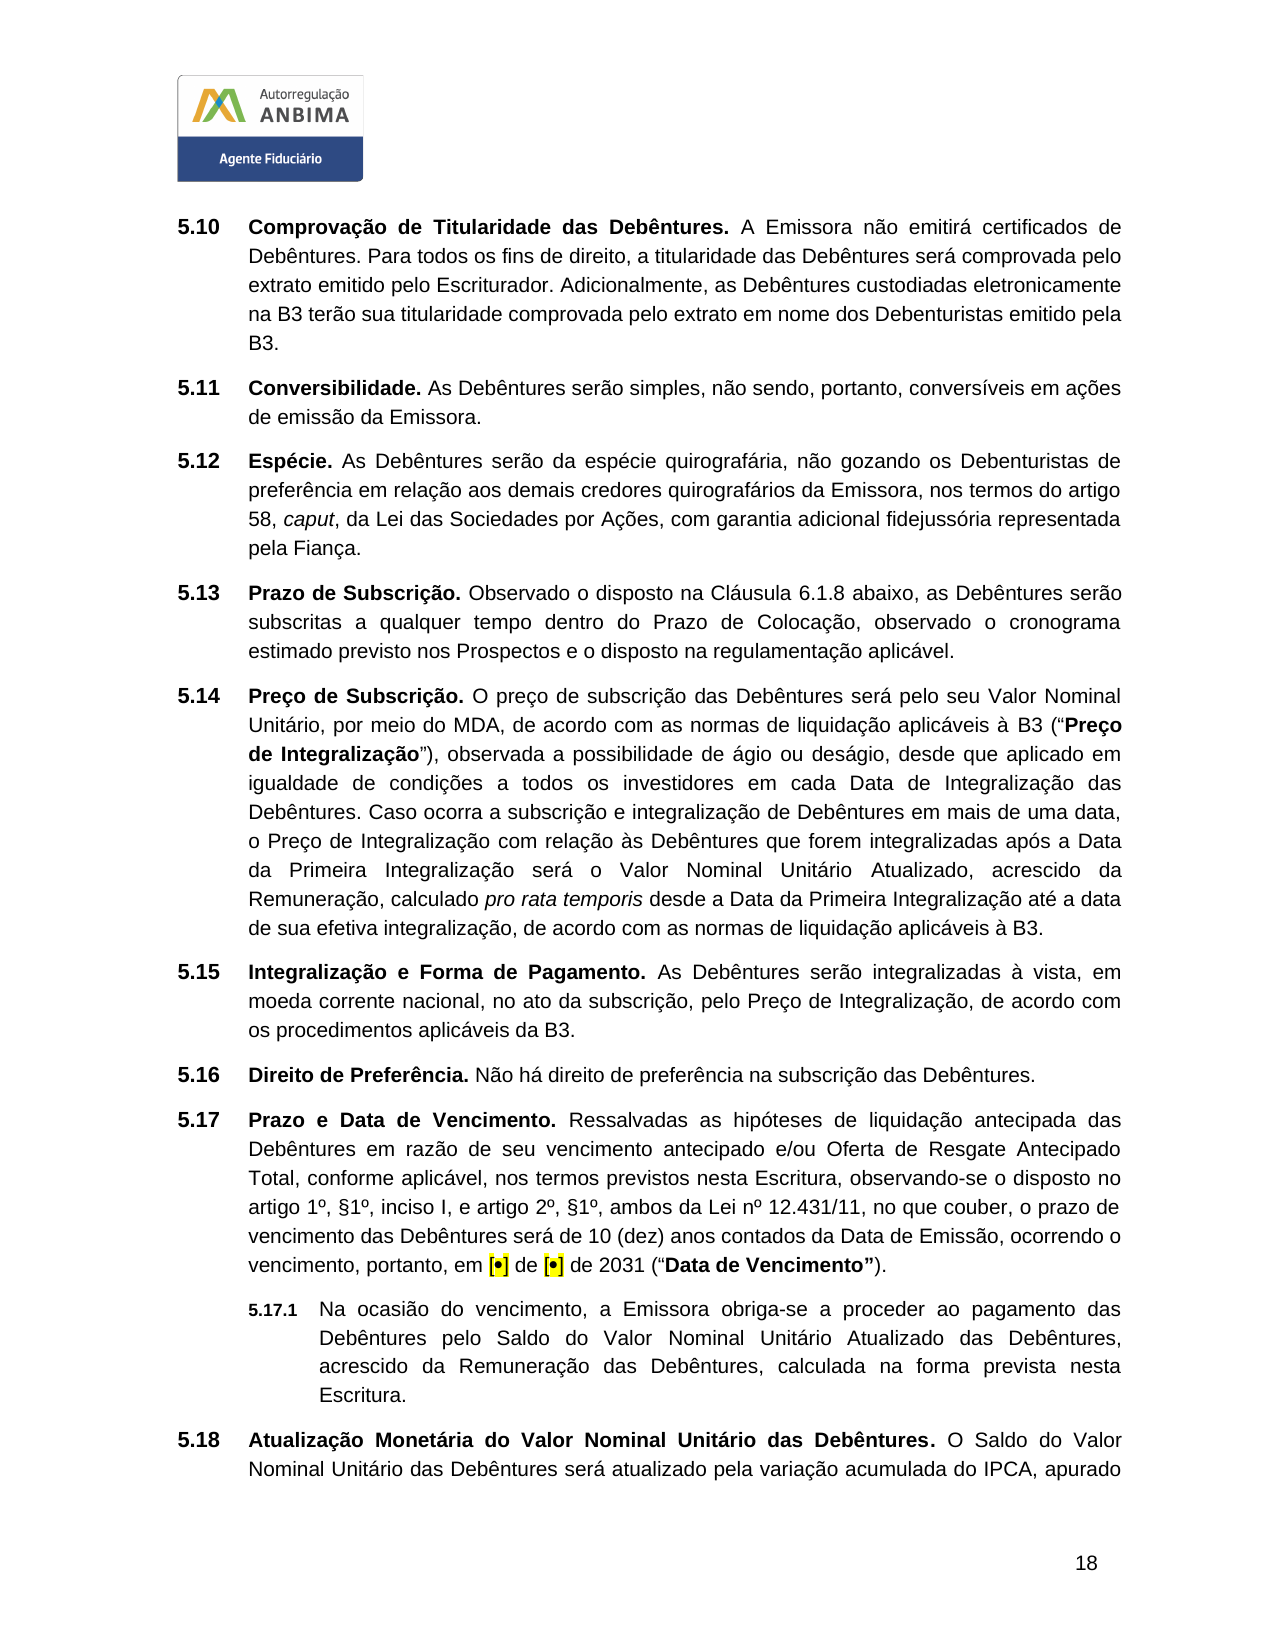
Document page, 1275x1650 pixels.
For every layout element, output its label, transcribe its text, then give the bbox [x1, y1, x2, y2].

text Espécie. As Debêntures serão da espécie quirografária, não gozando os Debenturistas de preferência em relação aos demais credores quirografários da Emissora, nos termos do artigo 58, caput, da Lei das Sociedades por Ações, com garantia adicional fidejussória representada pela Fiança. [177, 448, 1122, 560]
picture [177, 75, 364, 182]
text Na ocasião do vencimento, a Emissora obriga-se a proceder ao pagamento das Debêntures pelo Saldo do Valor Nominal Unitário Atualizado das Debêntures, acrescido da Remuneração das Debêntures, calculada na forma prevista nesta Escritura. [248, 1296, 1122, 1407]
text Conversibilidade. As Debêntures serão simples, não sendo, portanto, conversíveis em ações de emissão da Emissora. [177, 374, 1122, 428]
text Prazo de Subscrição. Observado o disposto na Cláusula 6.1.8 abaixo, as Debêntures serão subscritas a qualquer tempo dentro do Prazo de Colocação, observado o cronograma estimado previsto nos Prospectos e o disposto na regulamentação aplicável. [177, 580, 1122, 663]
text Preço de Subscrição. O preço de subscrição das Debêntures será pelo seu Valor Nominal Unitário, por meio do MDA, de acordo com as normas de liquidação aplicáveis à B3 (“Preço de Integralização”), observada a possibilidade de ágio ou deságio, desde que aplicado em igualdade de condições a todos os investidores em cada Data de Integralização das Debêntures. Caso ocorra a subscrição e integralização de Debêntures em mais de uma data, o Preço de Integralização com relação às Debêntures que forem integralizadas após a Data da Primeira Integralização será o Valor Nominal Unitário Atualizado, acrescido da Remuneração, calculado pro rata temporis desde a Data da Primeira Integralização até a data de sua efetiva integralização, de acordo com as normas de liquidação aplicáveis à B3. [177, 682, 1122, 939]
text Integralização e Forma de Pagamento. As Debêntures serão integralizadas à vista, em moeda corrente nacional, no ato da subscrição, pelo Preço de Integralização, de acordo com os procedimentos aplicáveis da B3. [177, 959, 1122, 1042]
text Comprovação de Titularidade das Debêntures. A Emissora não emitirá certificados de Debêntures. Para todos os fins de direito, a titularidade das Debêntures será comprovada pelo extrato emitido pelo Escriturador. Adicionalmente, as Debêntures custodiadas eletronicamente na B3 terão sua titularidade comprovada pelo extrato em nome dos Debenturistas emitido pela B3. [177, 214, 1122, 355]
text Prazo e Data de Vencimento. Ressalvadas as hipóteses de liquidação antecipada das Debêntures em razão de seu vencimento antecipado e/ou Oferta de Resgate Antecipado Total, conforme aplicável, nos termos previstos nesta Escritura, observando-se o disposto no artigo 1º, §1º, inciso I, e artigo 2º, §1º, ambos da Lei nº 12.431/11, no que couber, o prazo de vencimento das Debêntures será de 10 (dez) anos contados da Data de Emissão, ocorrendo o vencimento, portanto, em [] de [] de 2031 (“Data de Vencimento”). [177, 1107, 1122, 1277]
text Direito de Preferência. Não há direito de preferência na subscrição das Debêntures. [177, 1062, 1122, 1087]
